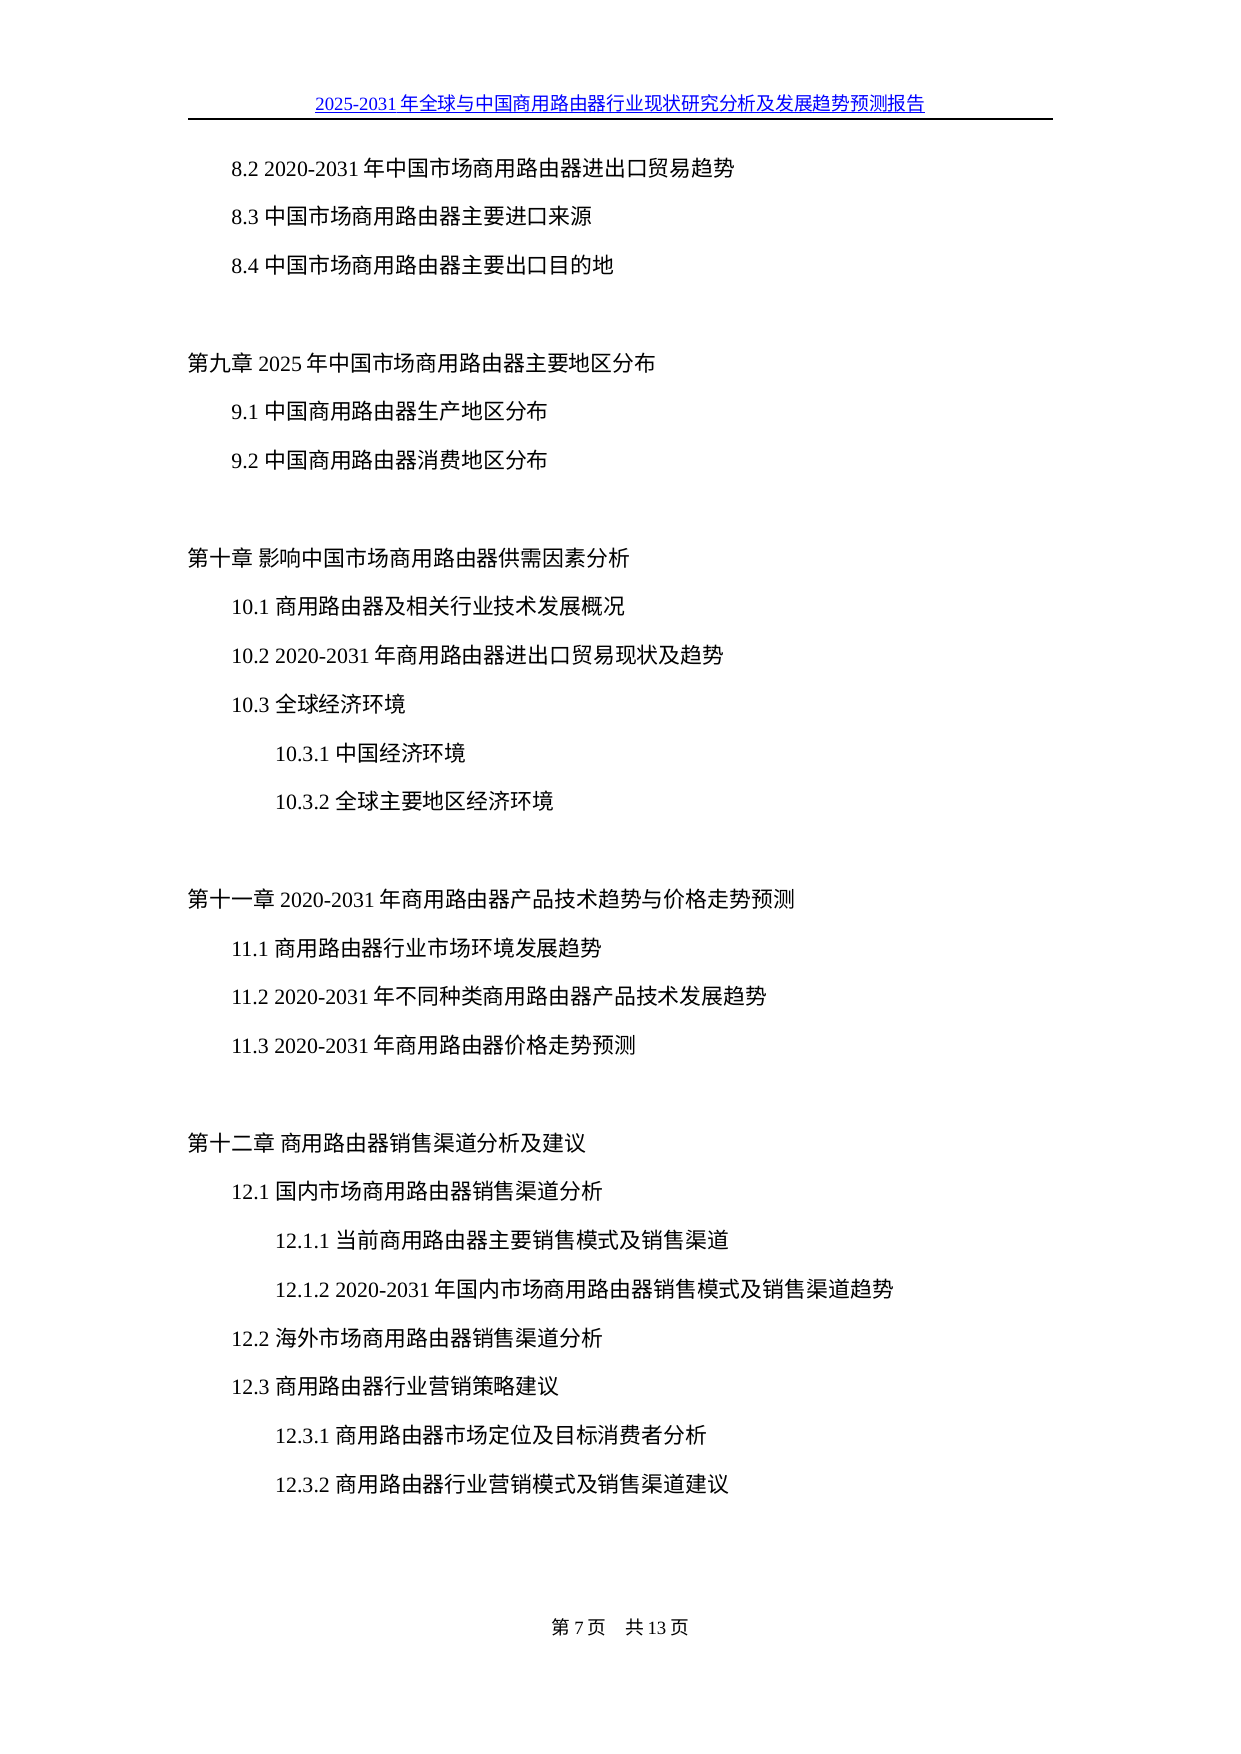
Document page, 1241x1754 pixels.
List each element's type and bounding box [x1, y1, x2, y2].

text [187, 150, 1053, 1499]
